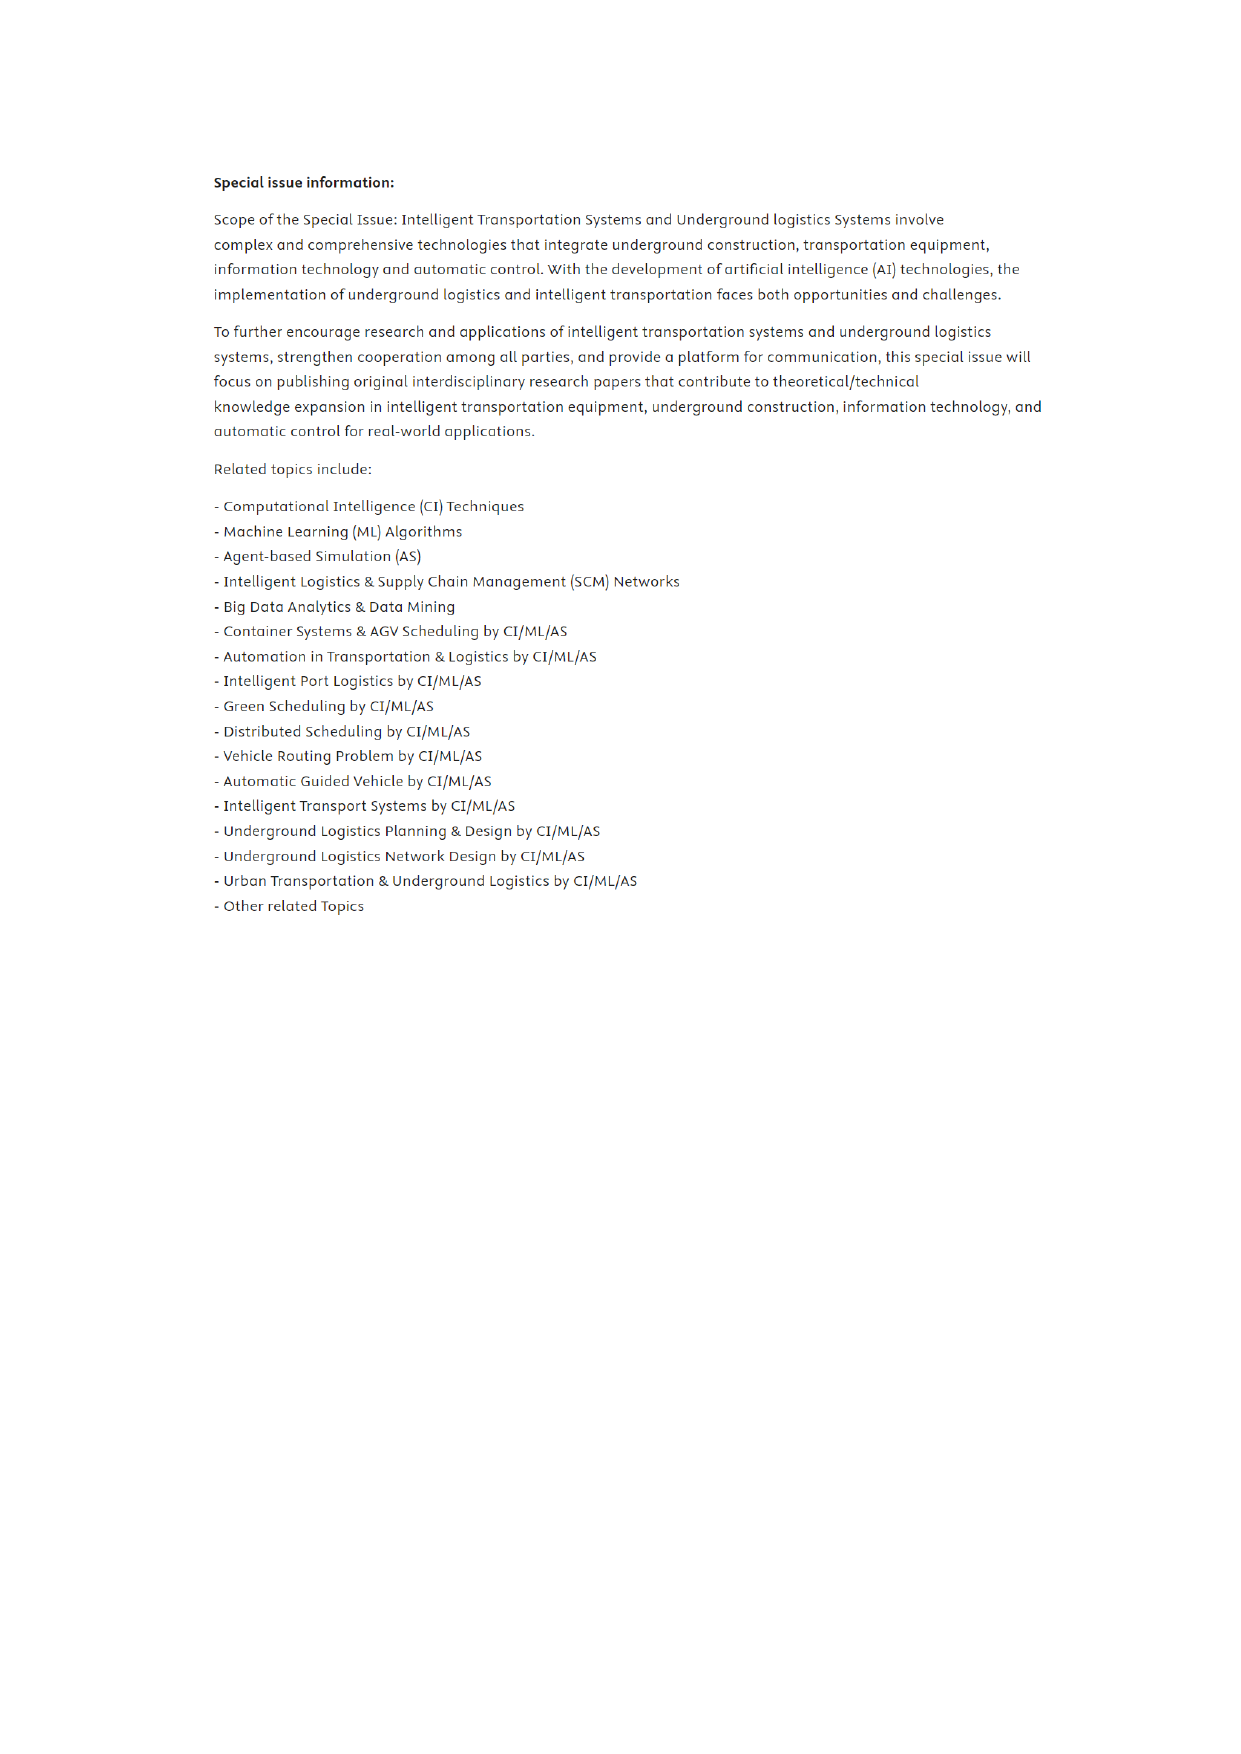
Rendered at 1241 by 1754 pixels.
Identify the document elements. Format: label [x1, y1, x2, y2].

picture [187, 162, 1053, 933]
